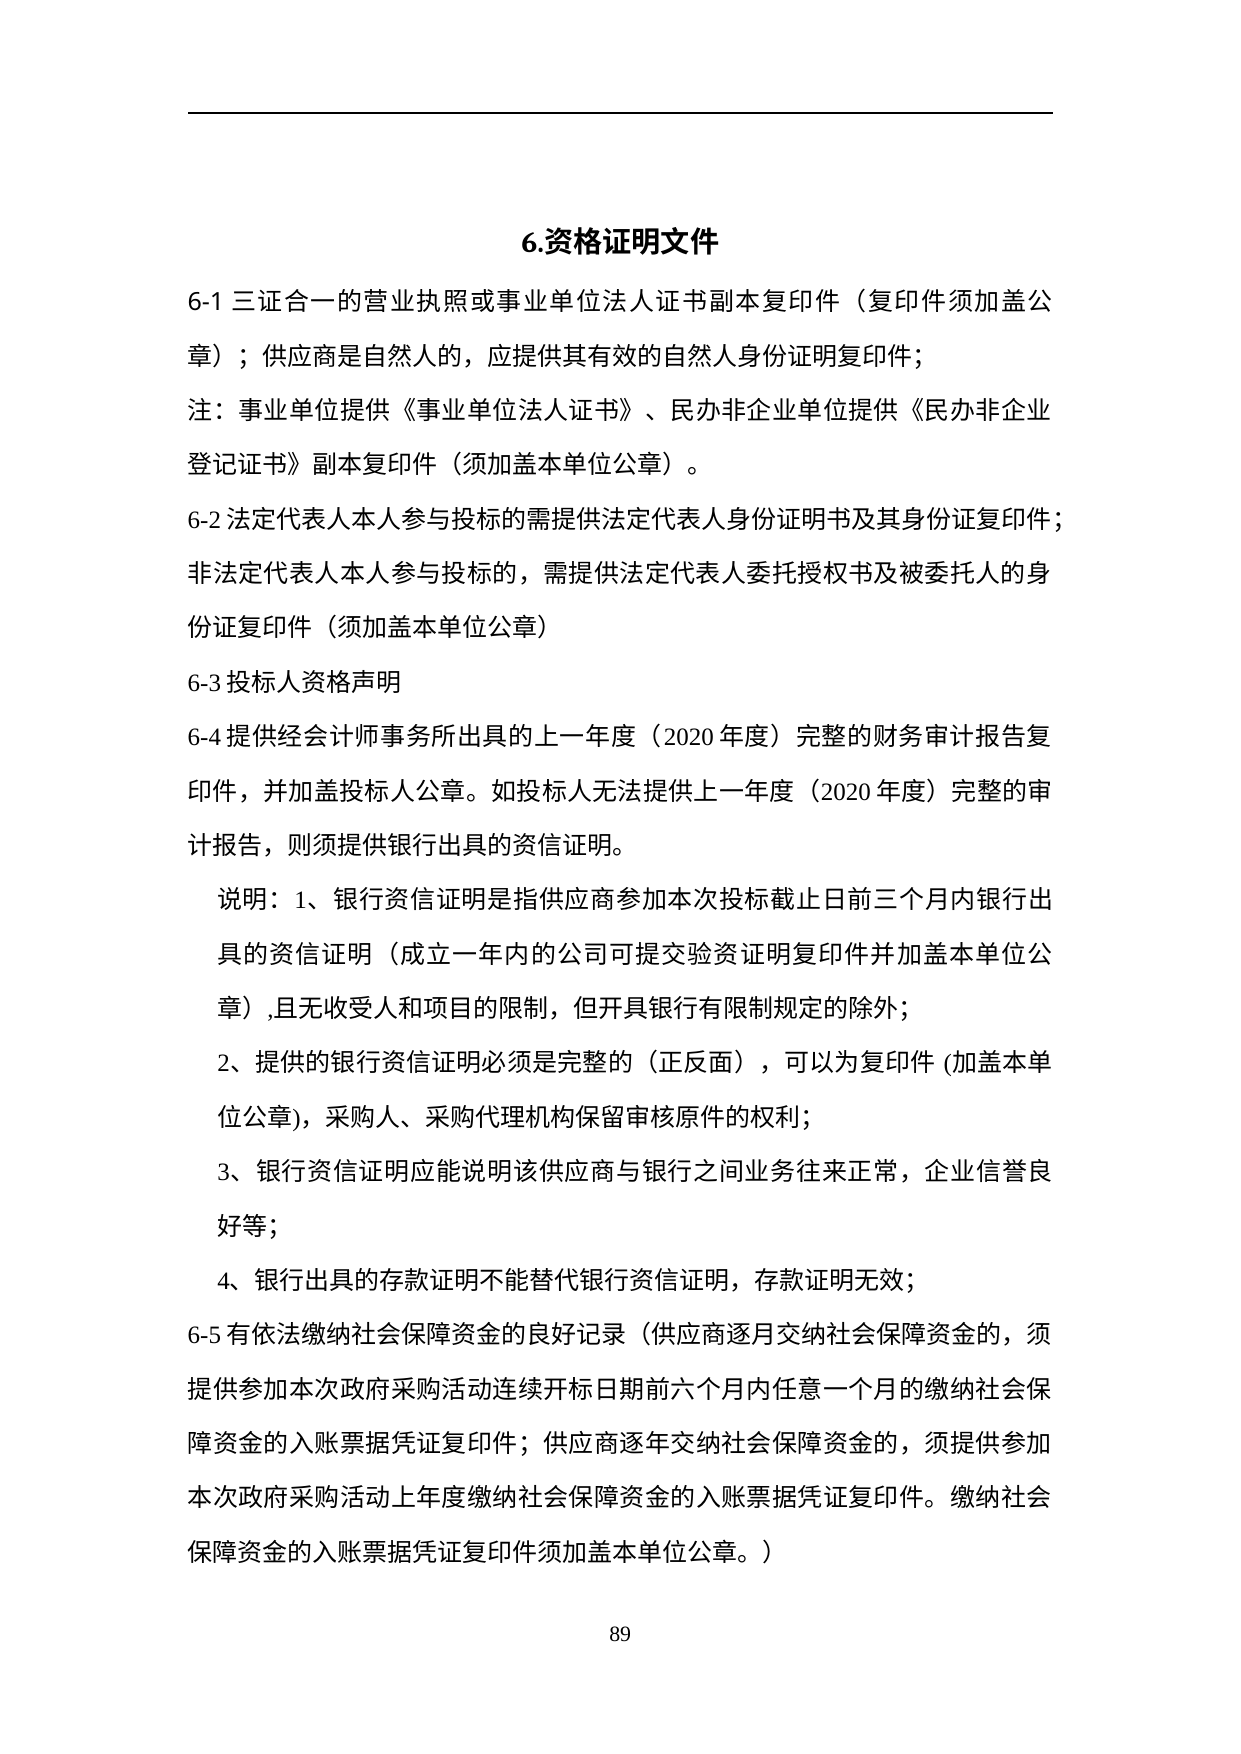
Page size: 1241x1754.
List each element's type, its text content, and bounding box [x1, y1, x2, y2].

text 6-2法定代表人本人参与投标的需提供法定代表人身份证明书及其身份证复印件；非法定代表人本人参与投标的，需提供法定代表人委托授权书及被委托人的身份证复印件（须加盖本单位公章） [187, 499, 1053, 644]
text 6-3投标人资格声明 [187, 662, 1053, 698]
text 2、提供的银行资信证明必须是完整的（正反面），可以为复印件 (加盖本单位公章)，采购人、采购代理机构保留审核原件的权利； [217, 1043, 1053, 1133]
text 注：事业单位提供《事业单位法人证书》、民办非企业单位提供《民办非企业登记证书》副本复印件（须加盖本单位公章）。 [187, 390, 1053, 481]
text 6-5有依法缴纳社会保障资金的良好记录（供应商逐月交纳社会保障资金的，须提供参加本次政府采购活动连续开标日期前六个月内任意一个月的缴纳社会保障资金的入账票据凭证复印件；供应商逐年交纳社会保障资金的，须提供参加本次政府采购活动上年度缴纳社会保障资金的入账票据凭证复印件。缴纳社会保障资金的入账票据凭证复印件须加盖本单位公章。） [187, 1315, 1053, 1568]
text 4、银行出具的存款证明不能替代银行资信证明，存款证明无效； [217, 1260, 1053, 1297]
text 3、银行资信证明应能说明该供应商与银行之间业务往来正常，企业信誉良好等； [217, 1152, 1053, 1242]
subtitle 6.资格证明文件 [187, 218, 1053, 260]
text 6-4提供经会计师事务所出具的上一年度（2020年度）完整的财务审计报告复印件，并加盖投标人公章。如投标人无法提供上一年度（2020年度）完整的审计报告，则须提供银行出具的资信证明。 [187, 717, 1053, 862]
text 说明：1、银行资信证明是指供应商参加本次投标截止日前三个月内银行出具的资信证明（成立一年内的公司可提交验资证明复印件并加盖本单位公章）,且无收受人和项目的限制，但开具银行有限制规定的除外； [217, 880, 1053, 1025]
text 6-1三证合一的营业执照或事业单位法人证书副本复印件（复印件须加盖公章）；供应商是自然人的，应提供其有效的自然人身份证明复印件； [187, 282, 1053, 372]
